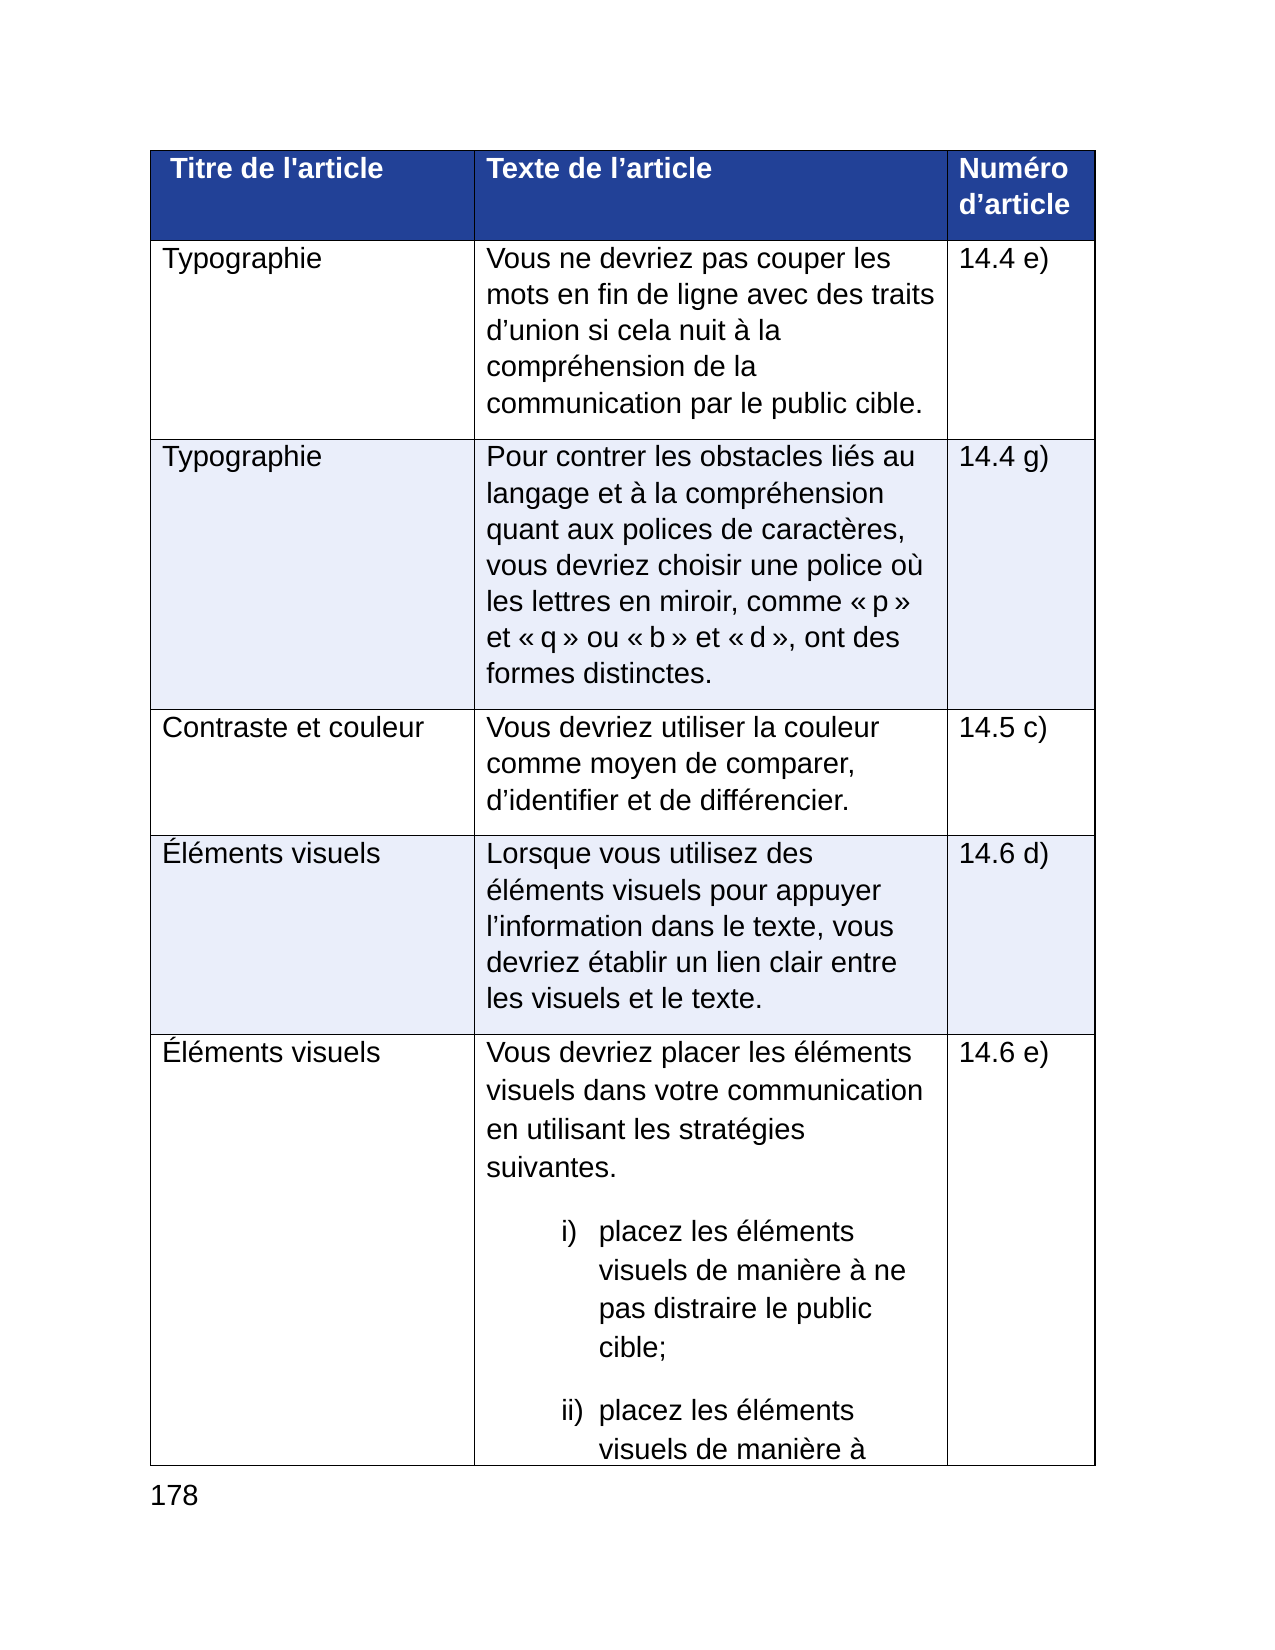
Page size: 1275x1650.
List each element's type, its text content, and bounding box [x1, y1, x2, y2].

table_cell 14.6 e) [948, 1035, 1094, 1465]
table_cell 14.6 d) [948, 836, 1094, 1034]
table_cell Lorsque vous utilisez des éléments visuels pour appuyer l’information dans le texte, vous devriez établir un lien clair entre les visuels et le texte. [475, 836, 947, 1034]
table_cell 14.5 c) [948, 710, 1094, 835]
table_cell 14.4 e) [948, 241, 1094, 438]
table_cell Pour contrer les obstacles liés au langage et à la compréhension quant aux polices de caractères, vous devriez choisir une police où les lettres en miroir, comme « p » et « q » ou « b » et « d », ont des formes distinctes. [475, 440, 947, 709]
table_cell 14.4 g) [948, 440, 1094, 709]
table_cell Éléments visuels [151, 1035, 474, 1465]
table_cell Vous devriez utiliser la couleur comme moyen de comparer, d’identifier et de différencier. [475, 710, 947, 835]
table_cell Contraste et couleur [151, 710, 474, 835]
table_header Texte de l’article [475, 151, 947, 240]
table_cell Typographie [151, 241, 474, 438]
table_cell Éléments visuels [151, 836, 474, 1034]
table_cell Typographie [151, 440, 474, 709]
table_header Titre de l'article [151, 151, 474, 240]
table_header Numéro d’article [948, 151, 1094, 240]
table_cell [475, 1035, 947, 1465]
table_cell Vous ne devriez pas couper les mots en fin de ligne avec des traits d’union si cela nuit à la compréhension de la communication par le public cible. [475, 241, 947, 438]
